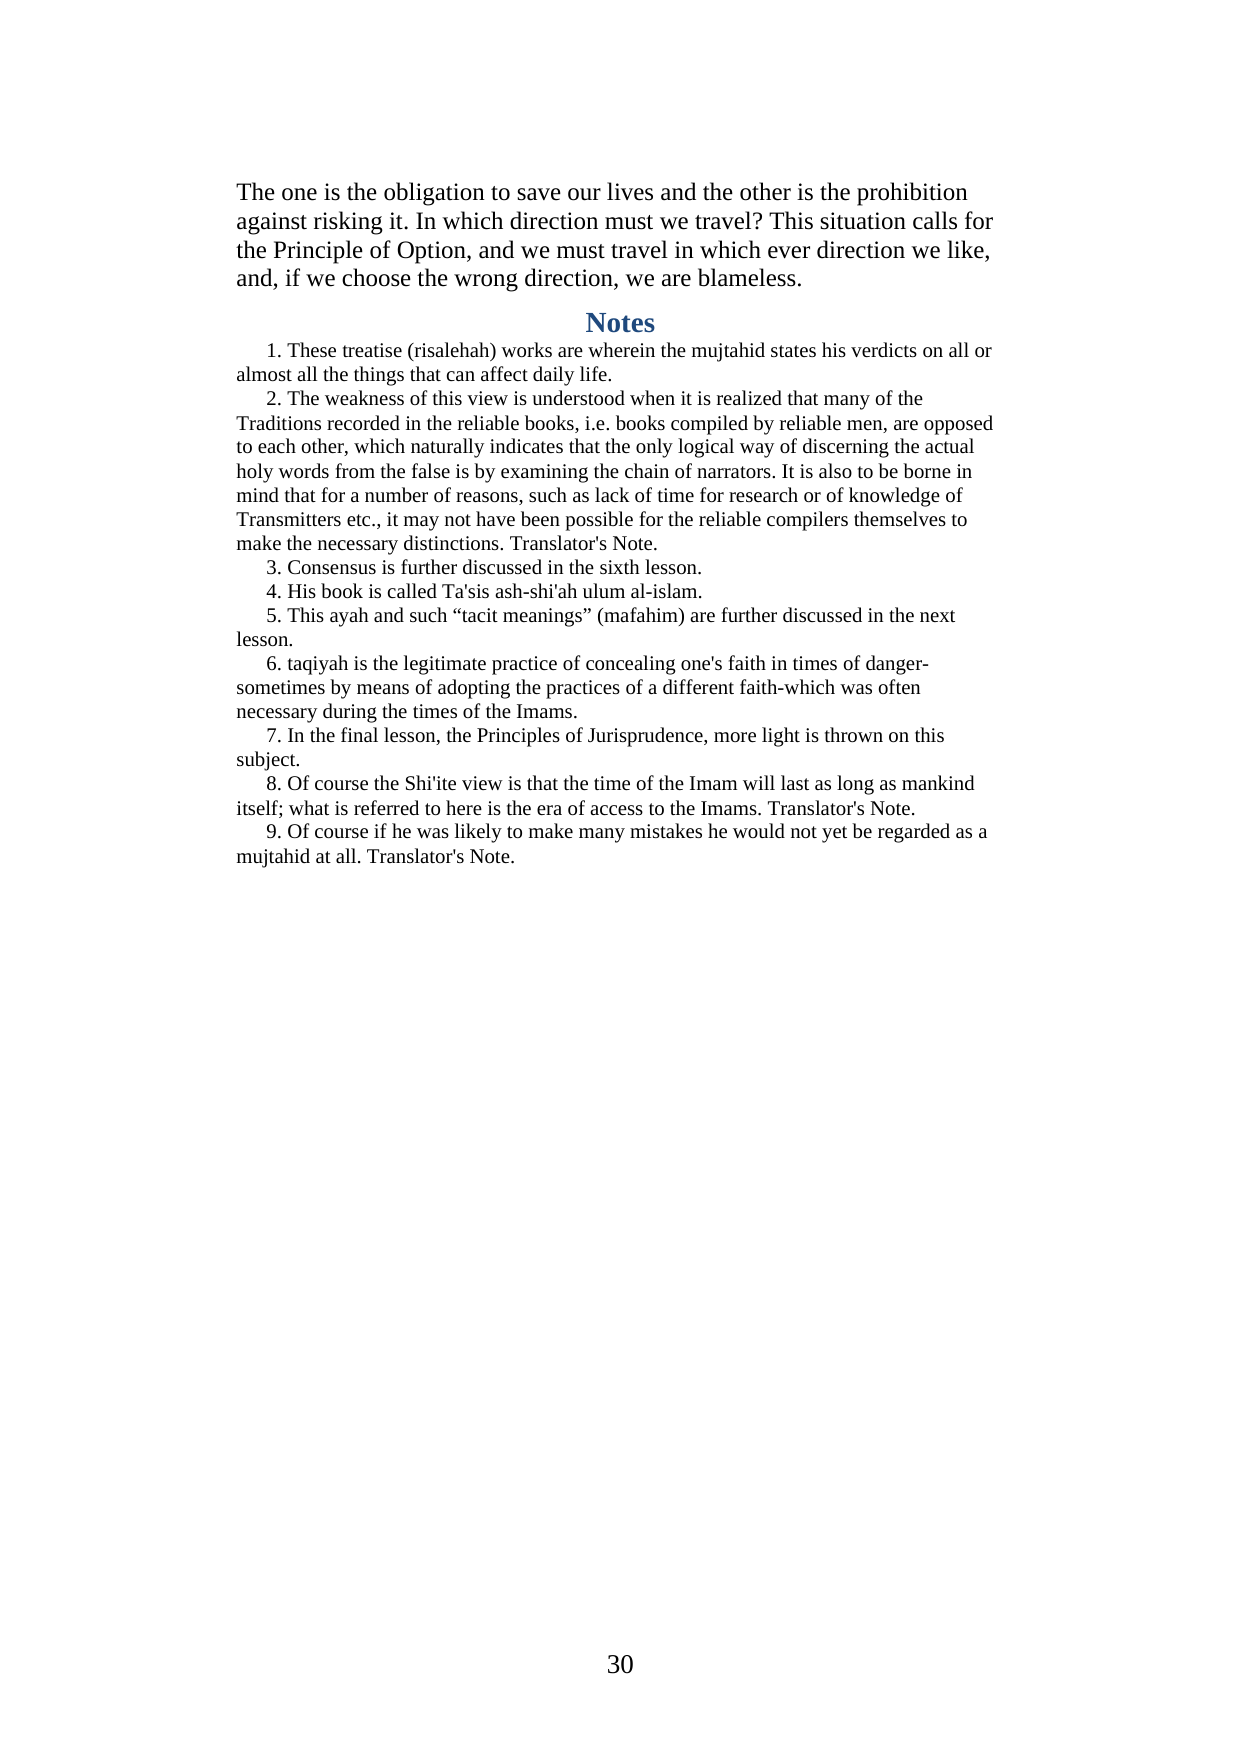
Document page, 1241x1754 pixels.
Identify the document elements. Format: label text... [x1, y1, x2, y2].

text 6. taqiyah is the legitimate practice of concealing one's faith in times of danger-sometimes by means of adopting the practices of a different faith-which was often necessary during the times of the Imams. [236, 651, 1004, 723]
text 3. Consensus is further discussed in the sixth lesson. [236, 555, 1004, 579]
text 4. His book is called Ta'sis ash-shi'ah ulum al-islam. [236, 579, 1004, 603]
text 1. These treatise (risalehah) works are wherein the mujtahid states his verdicts on all or almost all the things that can affect daily life. [236, 338, 1004, 386]
text 5. This ayah and such “tacit meanings” (mafahim) are further discussed in the next lesson. [236, 603, 1004, 651]
text 9. Of course if he was likely to make many mistakes he would not yet be regarded as a mujtahid at all. Translator's Note. [236, 819, 1004, 868]
text 8. Of course the Shi'ite view is that the time of the Imam will last as long as mankind itself; what is referred to here is the era of access to the Imams. Translator's Note. [236, 771, 1004, 819]
text 7. In the final lesson, the Principles of Jurisprudence, more light is thrown on this subject. [236, 723, 1004, 771]
subtitle Notes [236, 305, 1004, 338]
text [236, 177, 1004, 292]
text 2. The weakness of this view is understood when it is realized that many of the Traditions recorded in the reliable books, i.e. books compiled by reliable men, are opposed to each other, which naturally indicates that the only logical way of discerning the actual holy words from the false is by examining the chain of narrators. It is also to be borne in mind that for a number of reasons, such as lack of time for research or of knowledge of Transmitters etc., it may not have been possible for the reliable compilers themselves to make the necessary distinctions. Translator's Note. [236, 386, 1004, 555]
